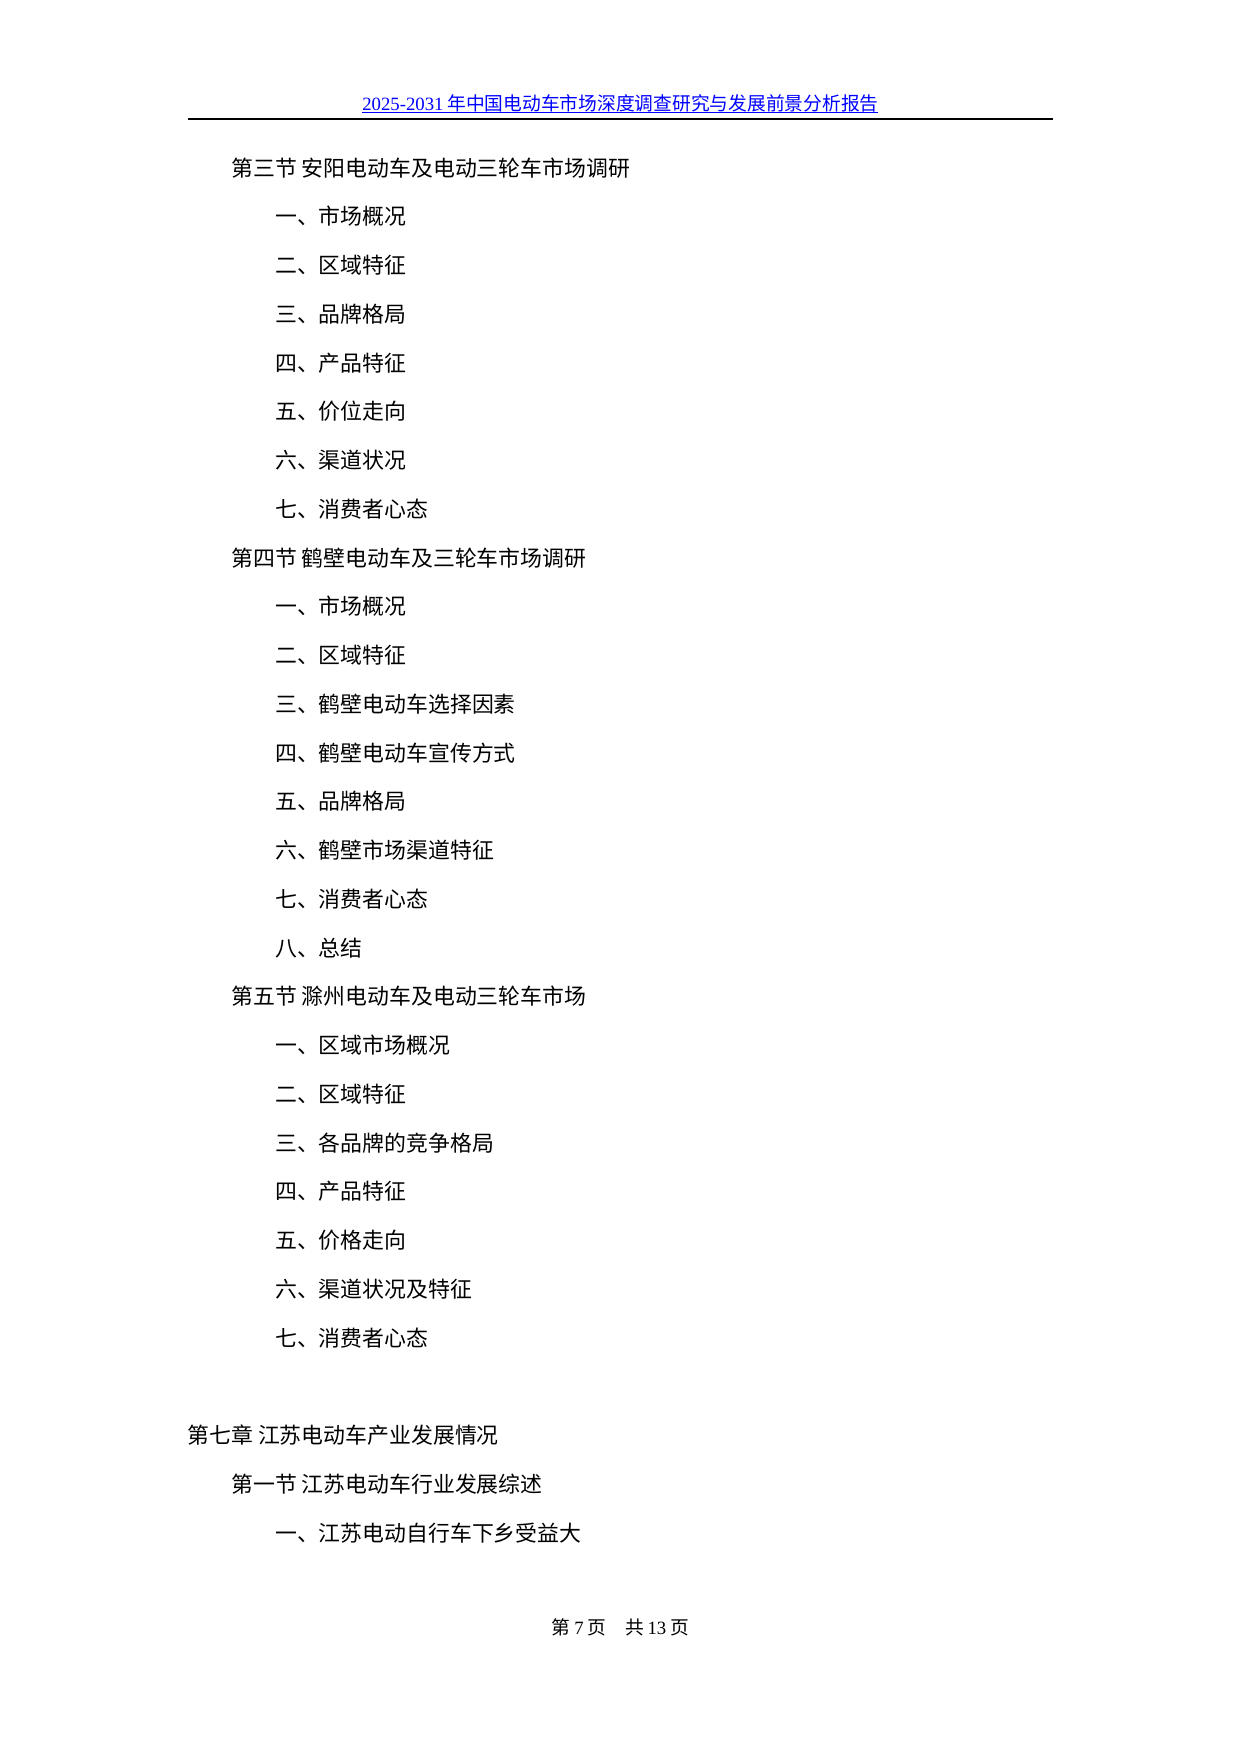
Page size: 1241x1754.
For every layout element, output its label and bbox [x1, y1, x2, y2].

text [187, 150, 1053, 1548]
